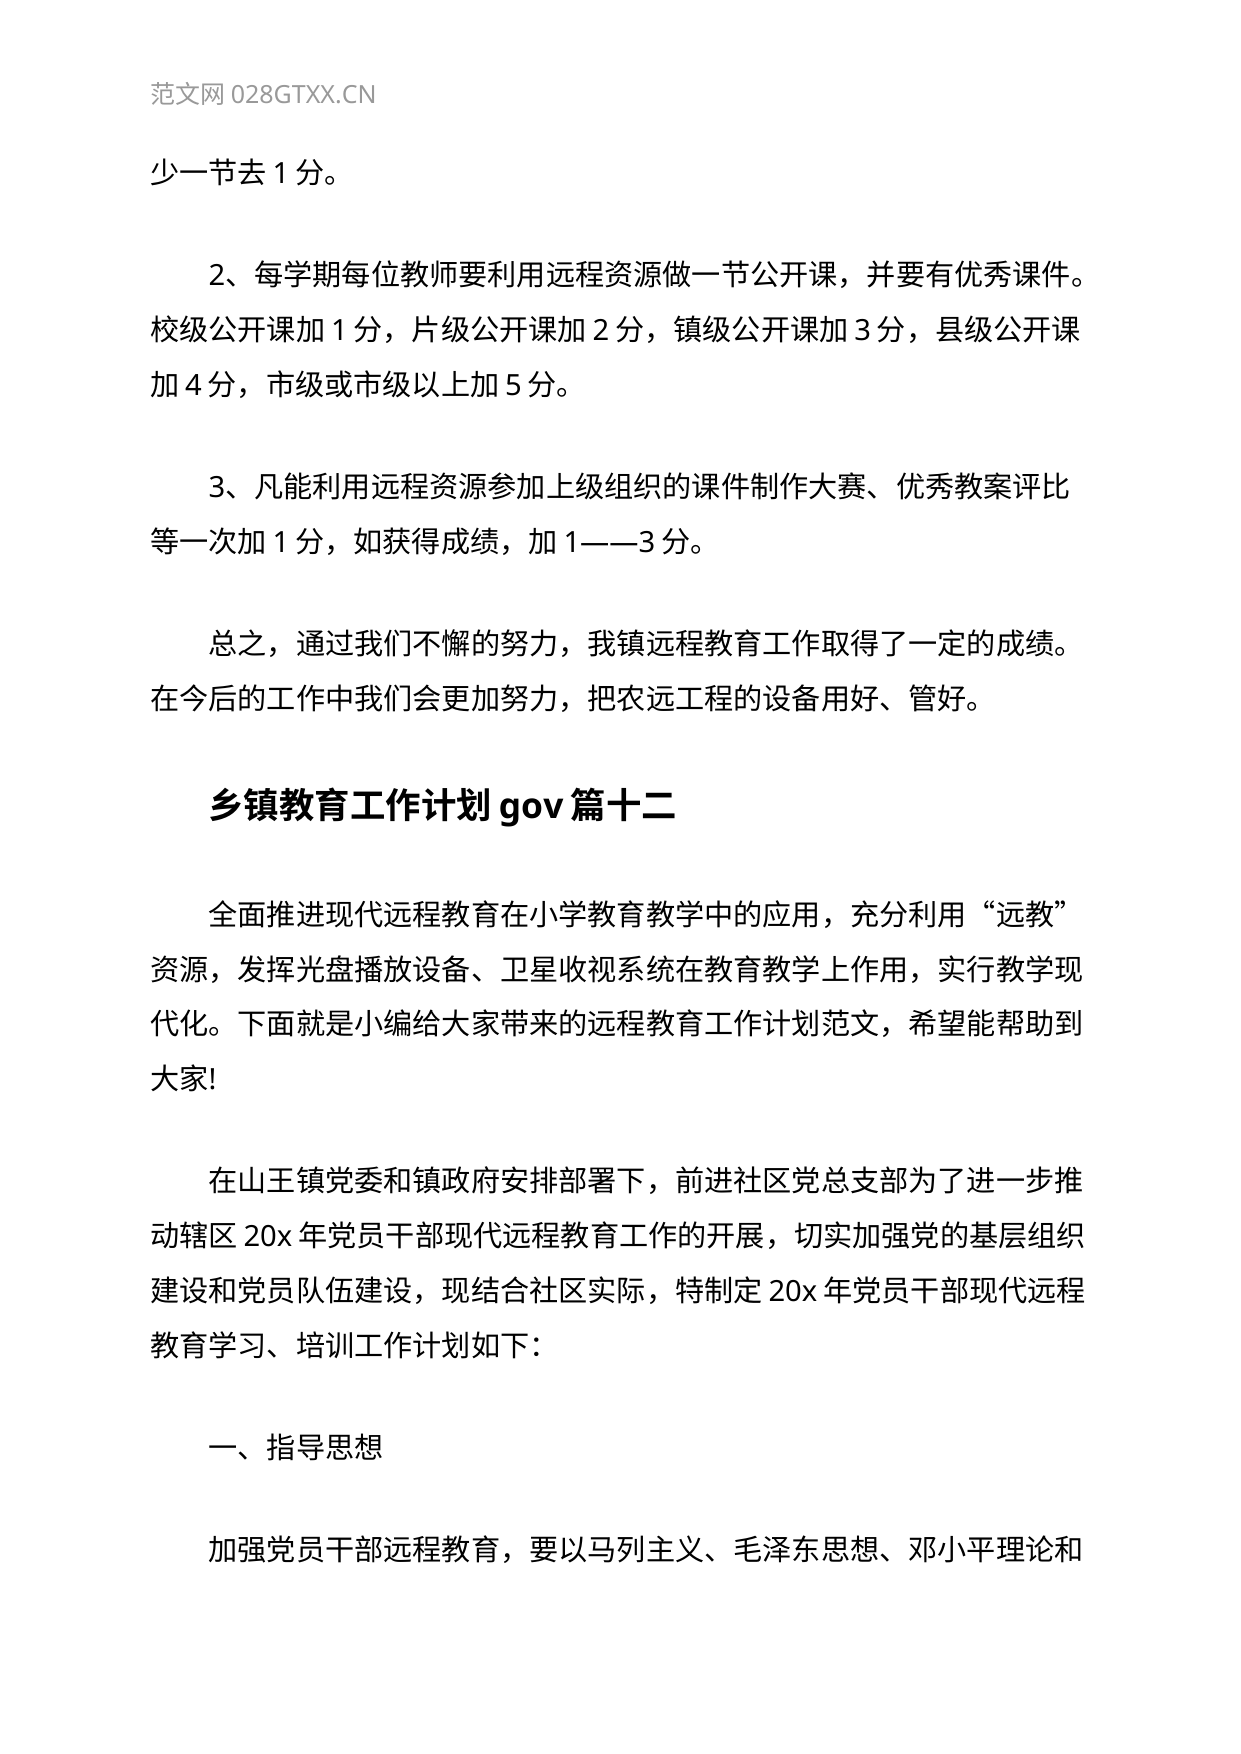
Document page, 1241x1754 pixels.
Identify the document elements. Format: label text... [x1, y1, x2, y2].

text 一、指导思想 [150, 1424, 1090, 1467]
text 总之，通过我们不懈的努力，我镇远程教育工作取得了一定的成绩。在今后的工作中我们会更加努力，把农远工程的设备用好、管好。 [150, 621, 1090, 718]
text 乡镇教育工作计划gov篇十二 [150, 778, 1090, 829]
text 在山王镇党委和镇政府安排部署下，前进社区党总支部为了进一步推动辖区20x年党员干部现代远程教育工作的开展，切实加强党的基层组织建设和党员队伍建设，现结合社区实际，特制定20x年党员干部现代远程教育学习、培训工作计划如下： [150, 1158, 1090, 1365]
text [150, 150, 1090, 192]
text 3、凡能利用远程资源参加上级组织的课件制作大赛、优秀教案评比等一次加1分，如获得成绩，加1——3分。 [150, 464, 1090, 561]
text 全面推进现代远程教育在小学教育教学中的应用，充分利用“远教”资源，发挥光盘播放设备、卫星收视系统在教育教学上作用，实行教学现代化。下面就是小编给大家带来的远程教育工作计划范文，希望能帮助到大家! [150, 891, 1090, 1098]
text 2、每学期每位教师要利用远程资源做一节公开课，并要有优秀课件。校级公开课加1分，片级公开课加2分，镇级公开课加3分，县级公开课加4分，市级或市级以上加5分。 [150, 252, 1090, 404]
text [150, 1526, 1090, 1568]
